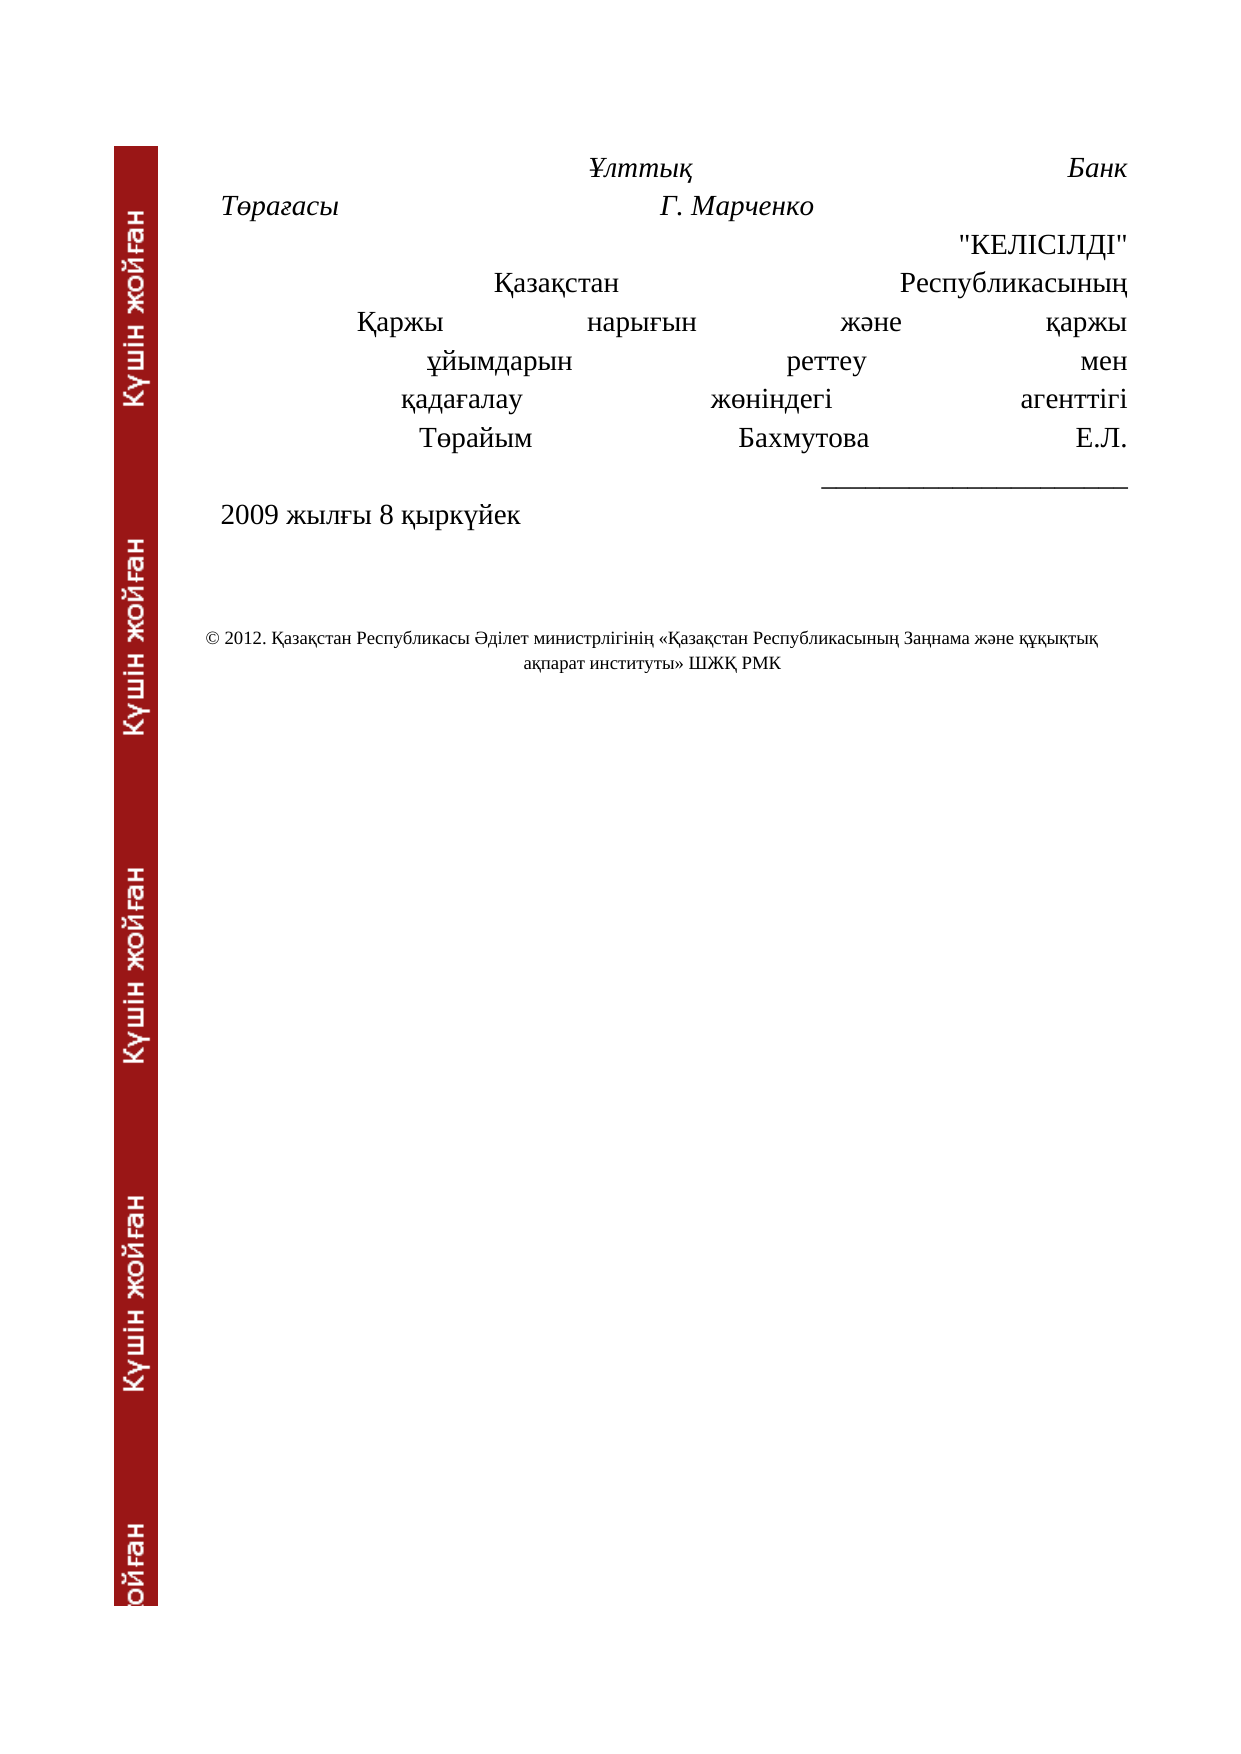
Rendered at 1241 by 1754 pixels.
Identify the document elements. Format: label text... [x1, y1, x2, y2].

text © 2012. Қазақстан Республикасы Әділет министрлігінің «Қазақстан Республикасының Заңнама және құқықтық ақпарат институты» ШЖҚ РМК [112, 627, 1128, 673]
picture [114, 530, 158, 627]
picture [114, 673, 158, 1606]
picture [114, 146, 158, 150]
text "КЕЛІСІЛДІ" Қазақстан Республикасының Қаржы нарығын және қаржы ұйымдарын реттеу мен қадағалау жөніндегі агенттігі Төрайым Бахмутова Е.Л. _____________________ 2009 жылғы 8 қыркүйек [112, 227, 1128, 530]
text Ұлттық Банк Төрағасы Г. Марченко [112, 150, 1128, 222]
picture [114, 222, 158, 227]
